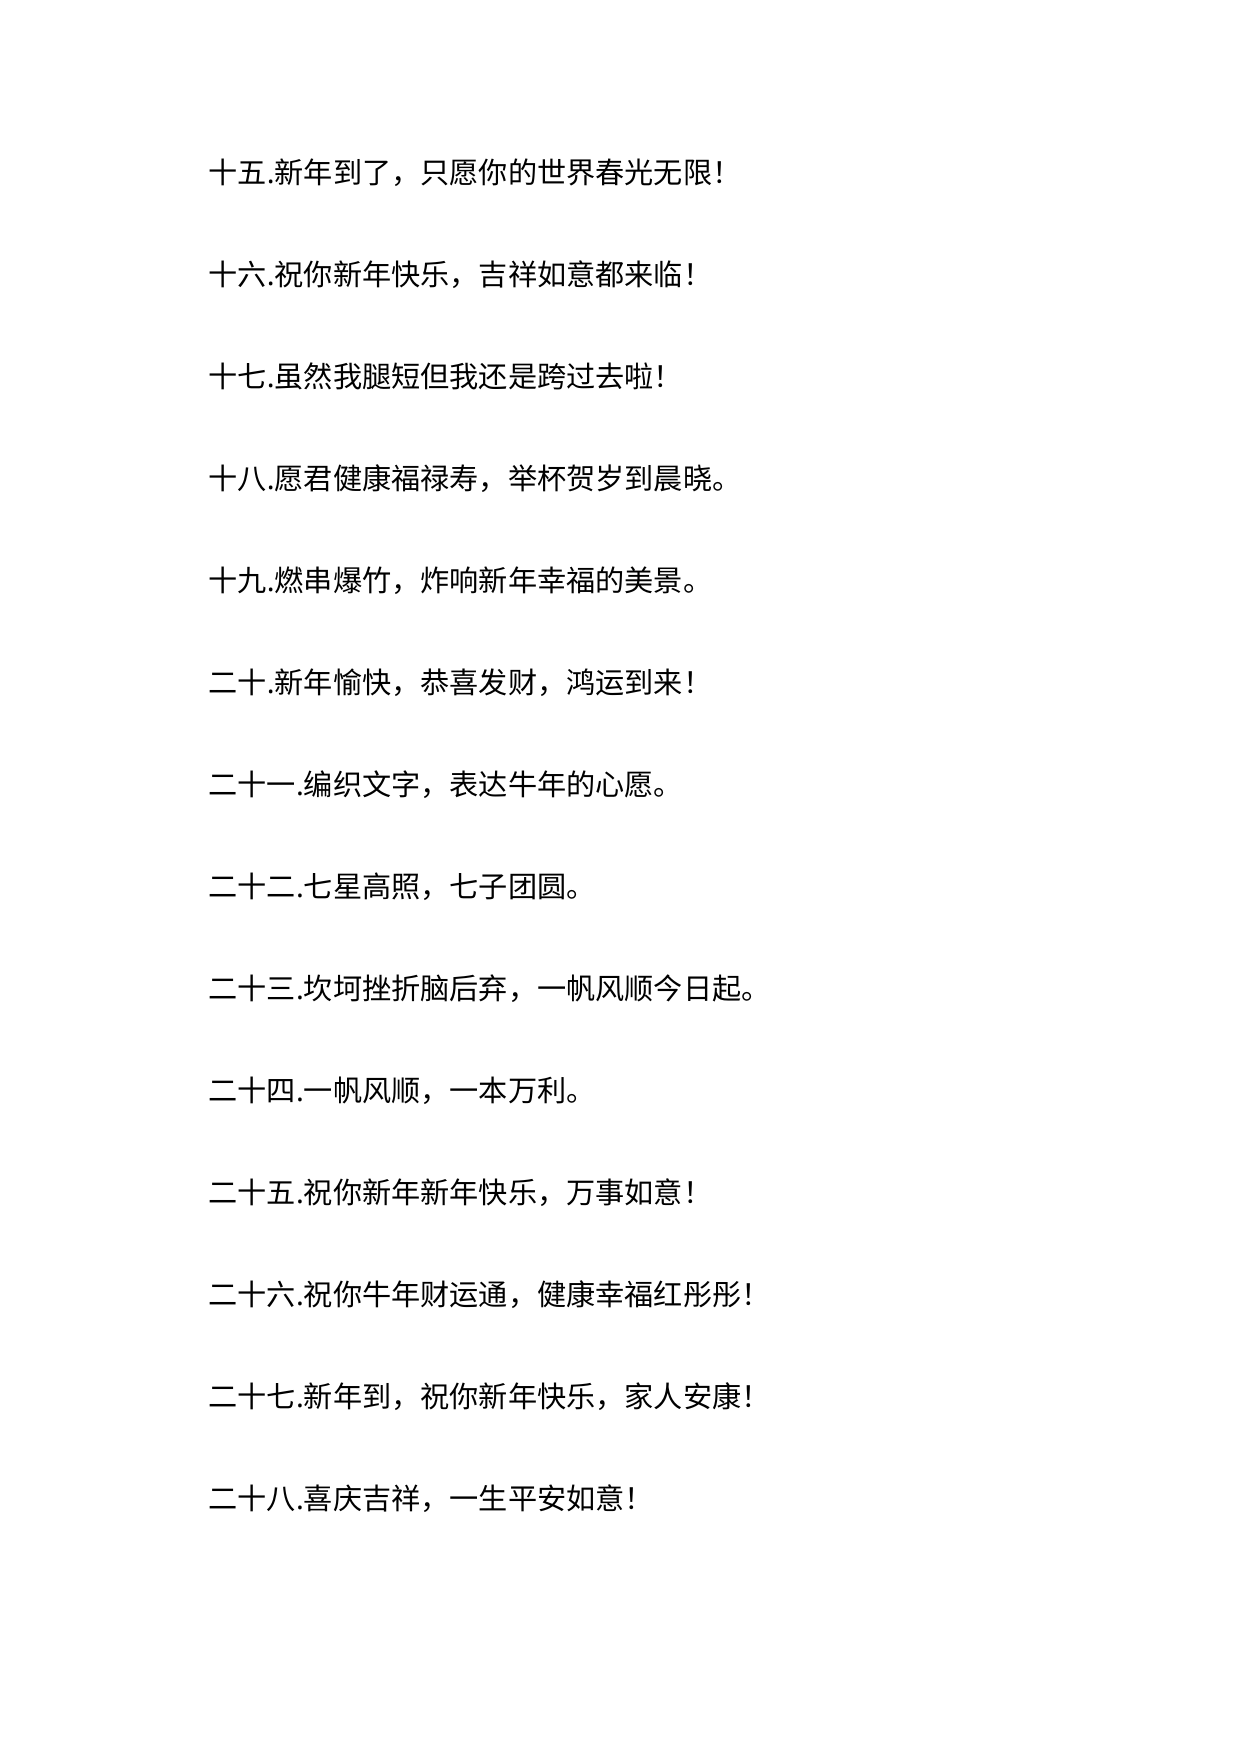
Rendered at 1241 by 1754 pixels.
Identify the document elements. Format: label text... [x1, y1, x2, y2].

text 二十五.祝你新年新年快乐，万事如意！ [150, 1170, 1090, 1212]
text 十五.新年到了，只愿你的世界春光无限！ [150, 150, 1090, 192]
text 二十六.祝你牛年财运通，健康幸福红彤彤！ [150, 1272, 1090, 1314]
text 二十八.喜庆吉祥，一生平安如意！ [150, 1476, 1090, 1518]
text 二十七.新年到，祝你新年快乐，家人安康！ [150, 1374, 1090, 1416]
text 二十一.编织文字，表达牛年的心愿。 [150, 762, 1090, 804]
text 十七.虽然我腿短但我还是跨过去啦！ [150, 354, 1090, 396]
text 二十.新年愉快，恭喜发财，鸿运到来！ [150, 660, 1090, 702]
text 十八.愿君健康福禄寿，举杯贺岁到晨晓。 [150, 456, 1090, 498]
text 二十四.一帆风顺，一本万利。 [150, 1068, 1090, 1110]
text 二十三.坎坷挫折脑后弃，一帆风顺今日起。 [150, 966, 1090, 1008]
text 十九.燃串爆竹，炸响新年幸福的美景。 [150, 558, 1090, 600]
text 十六.祝你新年快乐，吉祥如意都来临！ [150, 252, 1090, 294]
text 二十二.七星高照，七子团圆。 [150, 864, 1090, 906]
